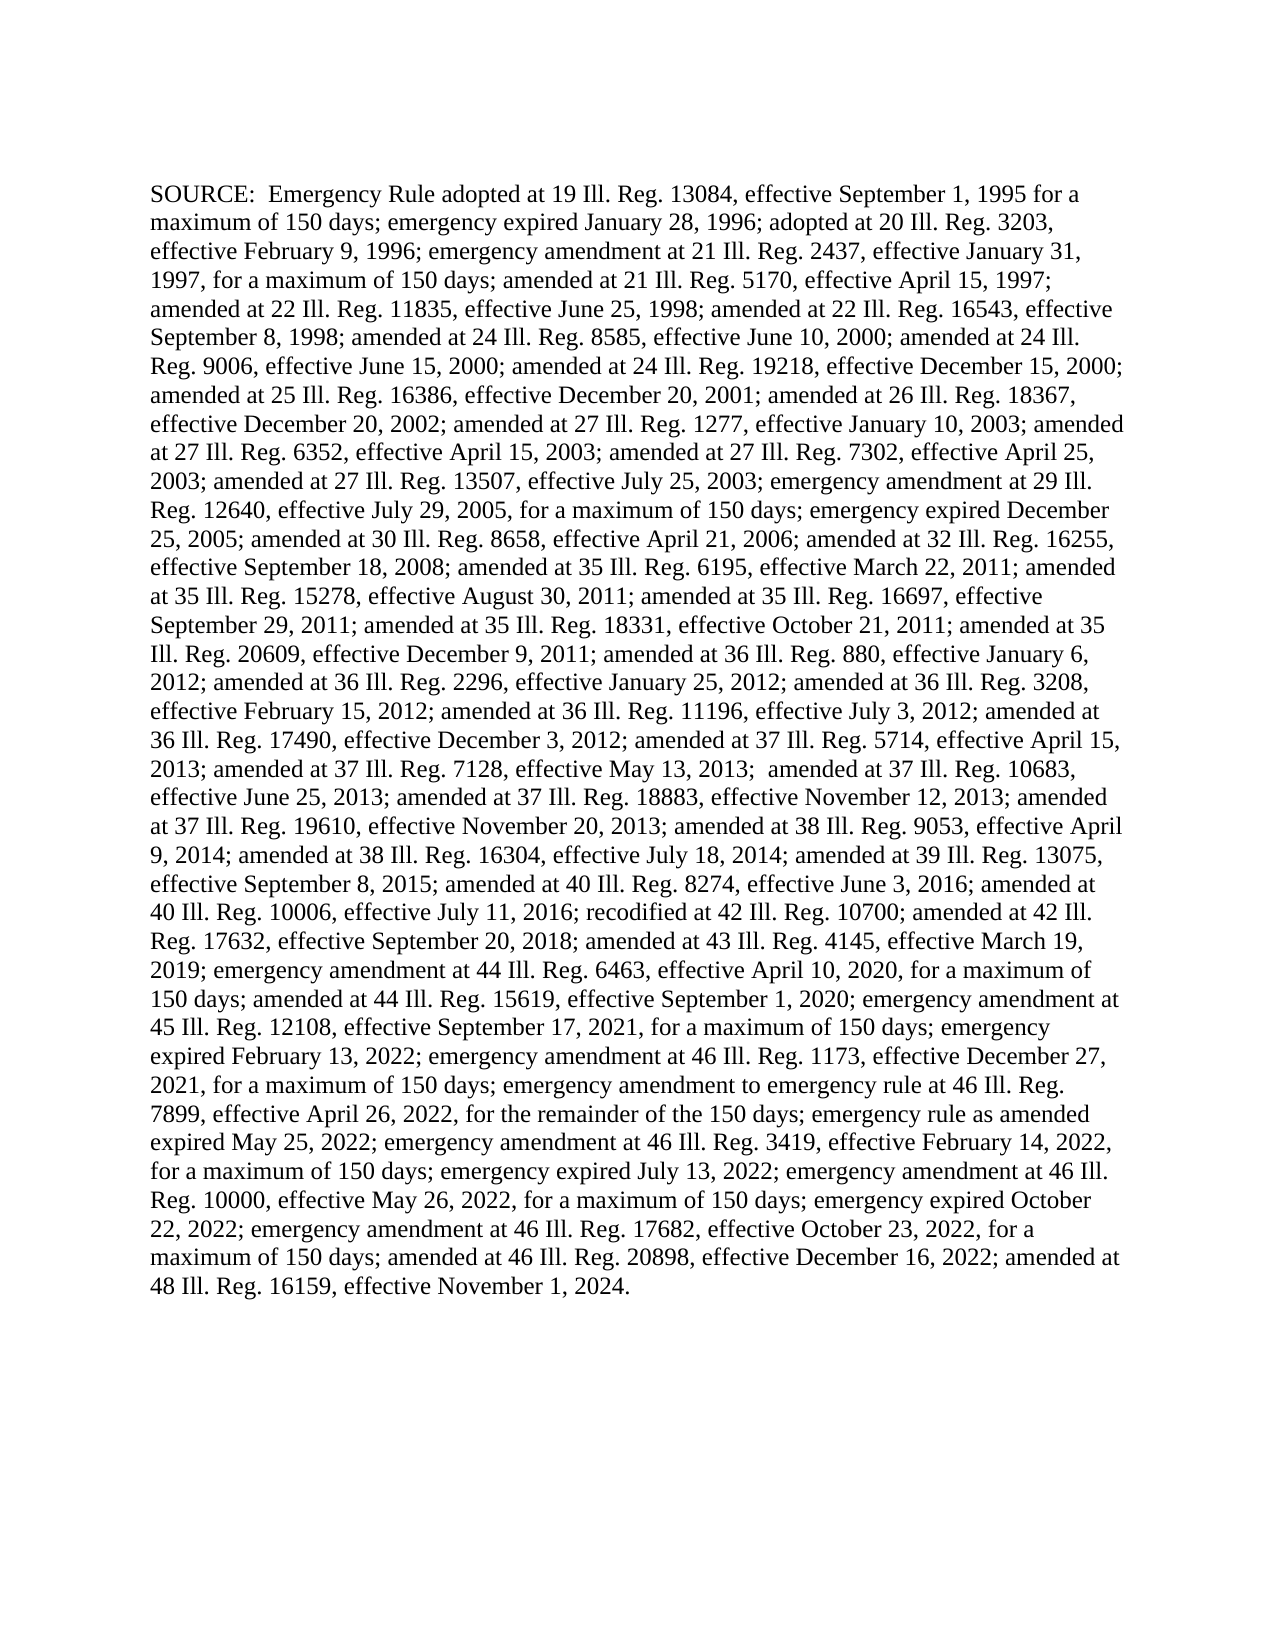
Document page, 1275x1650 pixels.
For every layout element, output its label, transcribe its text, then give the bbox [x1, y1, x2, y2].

text SOURCE: Emergency Rule adopted at 19 Ill. Reg. 13084, effective September 1, 1995 for a maximum of 150 days; emergency expired January 28, 1996; adopted at 20 Ill. Reg. 3203, effective February 9, 1996; emergency amendment at 21 Ill. Reg. 2437, effective January 31, 1997, for a maximum of 150 days; amended at 21 Ill. Reg. 5170, effective April 15, 1997; amended at 22 Ill. Reg. 11835, effective June 25, 1998; amended at 22 Ill. Reg. 16543, effective September 8, 1998; amended at 24 Ill. Reg. 8585, effective June 10, 2000; amended at 24 Ill. Reg. 9006, effective June 15, 2000; amended at 24 Ill. Reg. 19218, effective December 15, 2000; amended at 25 Ill. Reg. 16386, effective December 20, 2001; amended at 26 Ill. Reg. 18367, effective December 20, 2002; amended at 27 Ill. Reg. 1277, effective January 10, 2003; amended at 27 Ill. Reg. 6352, effective April 15, 2003; amended at 27 Ill. Reg. 7302, effective April 25, 2003; amended at 27 Ill. Reg. 13507, effective July 25, 2003; emergency amendment at 29 Ill. Reg. 12640, effective July 29, 2005, for a maximum of 150 days; emergency expired December 25, 2005; amended at 30 Ill. Reg. 8658, effective April 21, 2006; amended at 32 Ill. Reg. 16255, effective September 18, 2008; amended at 35 Ill. Reg. 6195, effective March 22, 2011; amended at 35 Ill. Reg. 15278, effective August 30, 2011; amended at 35 Ill. Reg. 16697, effective September 29, 2011; amended at 35 Ill. Reg. 18331, effective October 21, 2011; amended at 35 Ill. Reg. 20609, effective December 9, 2011; amended at 36 Ill. Reg. 880, effective January 6, 2012; amended at 36 Ill. Reg. 2296, effective January 25, 2012; amended at 36 Ill. Reg. 3208, effective February 15, 2012; amended at 36 Ill. Reg. 11196, effective July 3, 2012; amended at 36 Ill. Reg. 17490, effective December 3, 2012; amended at 37 Ill. Reg. 5714, effective April 15, 2013; amended at 37 Ill. Reg. 7128, effective May 13, 2013; amended at 37 Ill. Reg. 10683, effective June 25, 2013; amended at 37 Ill. Reg. 18883, effective November 12, 2013; amended at 37 Ill. Reg. 19610, effective November 20, 2013; amended at 38 Ill. Reg. 9053, effective April 9, 2014; amended at 38 Ill. Reg. 16304, effective July 18, 2014; amended at 39 Ill. Reg. 13075, effective September 8, 2015; amended at 40 Ill. Reg. 8274, effective June 3, 2016; amended at 40 Ill. Reg. 10006, effective July 11, 2016; recodified at 42 Ill. Reg. 10700; amended at 42 Ill. Reg. 17632, effective September 20, 2018; amended at 43 Ill. Reg. 4145, effective March 19, 2019; emergency amendment at 44 Ill. Reg. 6463, effective April 10, 2020, for a maximum of 150 days; amended at 44 Ill. Reg. 15619, effective September 1, 2020; emergency amendment at 45 Ill. Reg. 12108, effective September 17, 2021, for a maximum of 150 days; emergency expired February 13, 2022; emergency amendment at 46 Ill. Reg. 1173, effective December 27, 2021, for a maximum of 150 days; emergency amendment to emergency rule at 46 Ill. Reg. 7899, effective April 26, 2022, for the remainder of the 150 days; emergency rule as amended expired May 25, 2022; emergency amendment at 46 Ill. Reg. 3419, effective February 14, 2022, for a maximum of 150 days; emergency expired July 13, 2022; emergency amendment at 46 Ill. Reg. 10000, effective May 26, 2022, for a maximum of 150 days; emergency expired October 22, 2022; emergency amendment at 46 Ill. Reg. 17682, effective October 23, 2022, for a maximum of 150 days; amended at 46 Ill. Reg. 20898, effective December 16, 2022; amended at 48 Ill. Reg. 16159, effective November 1, 2024. [150, 179, 1125, 1300]
